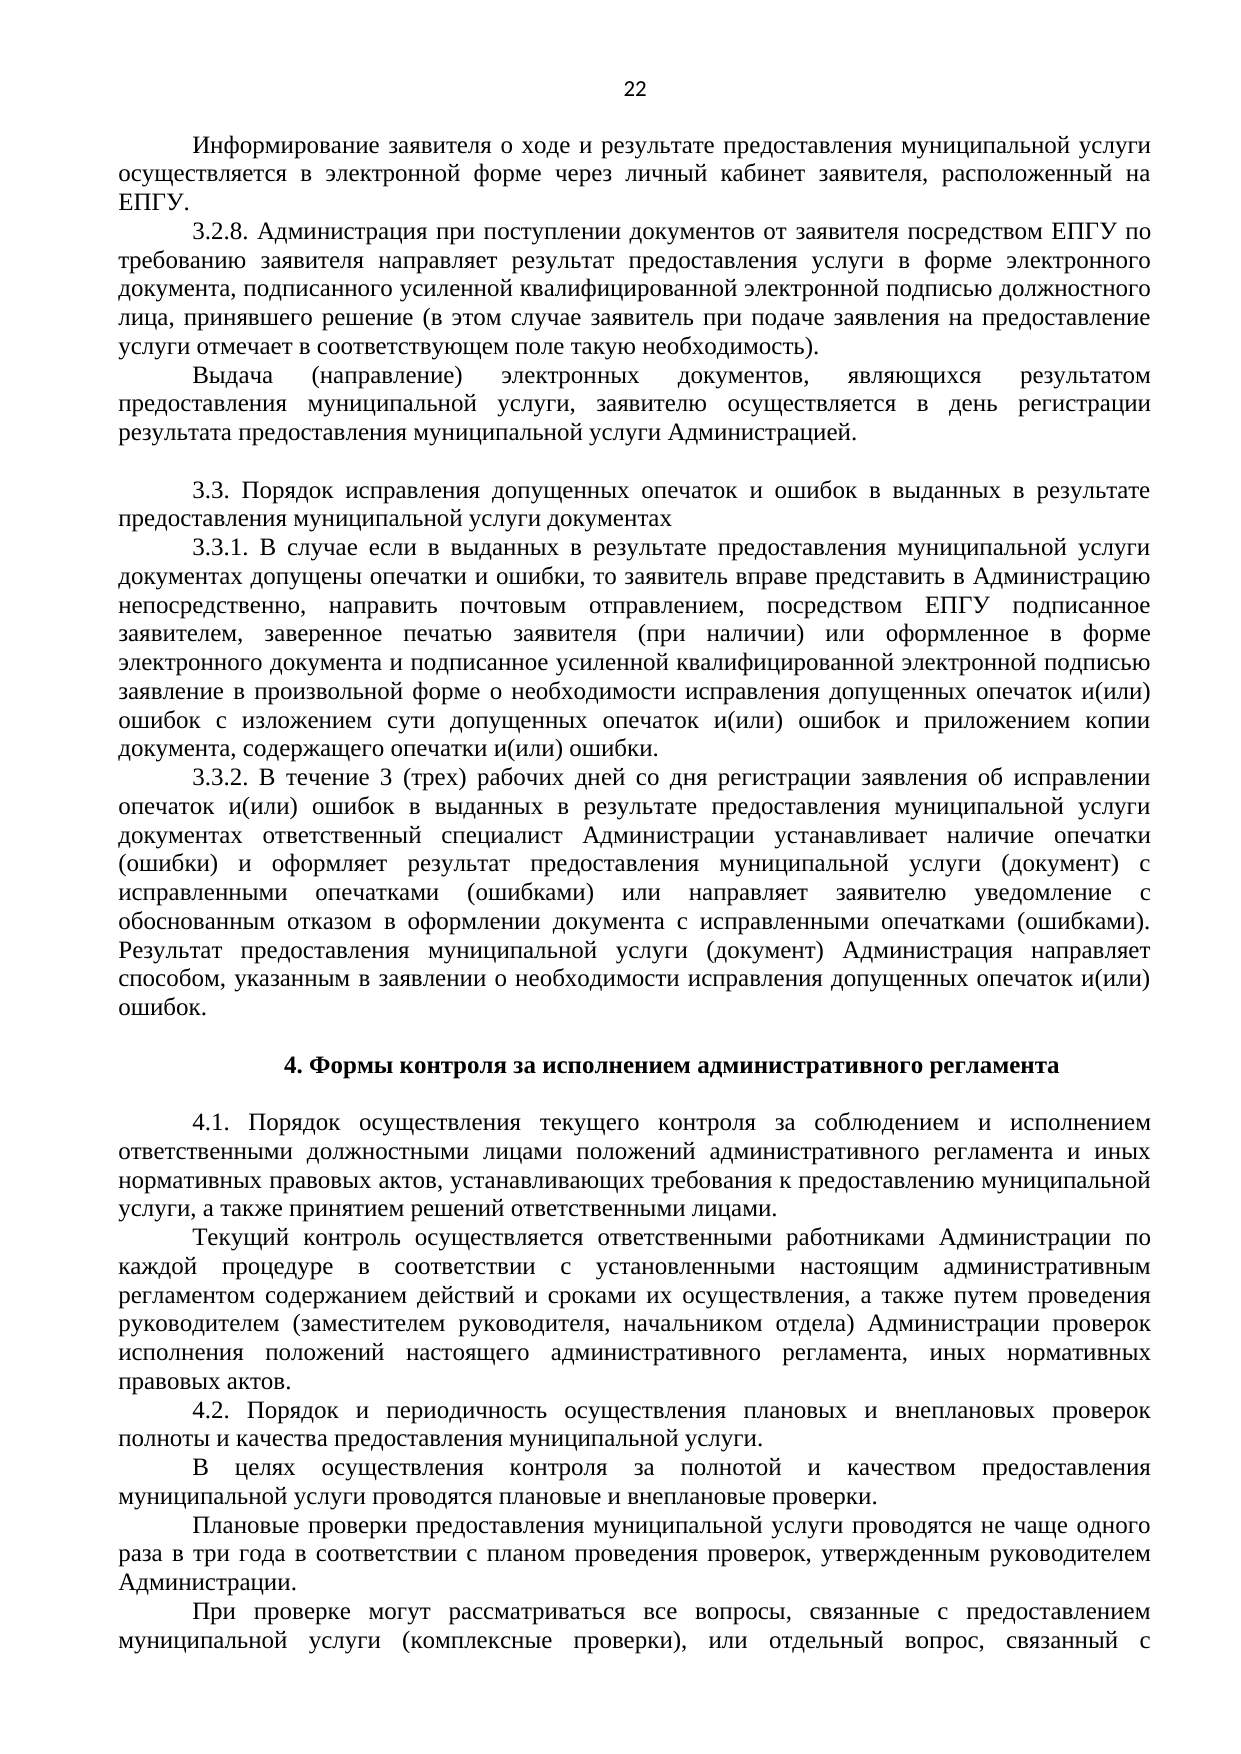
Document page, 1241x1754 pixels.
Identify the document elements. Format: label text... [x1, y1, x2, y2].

text 3.3.1. В случае если в выданных в результате предоставления муниципальной услуги документах допущены опечатки и ошибки, то заявитель вправе представить в Администрацию непосредственно, направить почтовым отправлением, посредством ЕПГУ подписанное заявителем, заверенное печатью заявителя (при наличии) или оформленное в форме электронного документа и подписанное усиленной квалифицированной электронной подписью заявление в произвольной форме о необходимости исправления допущенных опечаток и(или) ошибок с изложением сути допущенных опечаток и(или) ошибок и приложением копии документа, содержащего опечатки и(или) ошибки. [118, 532, 1152, 762]
text 4.2. Порядок и периодичность осуществления плановых и внеплановых проверок полноты и качества предоставления муниципальной услуги. [118, 1395, 1152, 1452]
text Выдача (направление) электронных документов, являющихся результатом предоставления муниципальной услуги, заявителю осуществляется в день регистрации результата предоставления муниципальной услуги Администрацией. [118, 360, 1152, 446]
text В целях осуществления контроля за полнотой и качеством предоставления муниципальной услуги проводятся плановые и внеплановые проверки. [118, 1452, 1152, 1510]
text Информирование заявителя о ходе и результате предоставления муниципальной услуги осуществляется в электронной форме через личный кабинет заявителя, расположенный на ЕПГУ. [118, 130, 1152, 216]
text Плановые проверки предоставления муниципальной услуги проводятся не чаще одного раза в три года в соответствии с планом проведения проверок, утвержденным руководителем Администрации. [118, 1510, 1152, 1596]
text 3.3. Порядок исправления допущенных опечаток и ошибок в выданных в результате предоставления муниципальной услуги документах [118, 475, 1152, 532]
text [118, 1596, 1152, 1653]
text 4.1. Порядок осуществления текущего контроля за соблюдением и исполнением ответственными должностными лицами положений административного регламента и иных нормативных правовых актов, устанавливающих требования к предоставлению муниципальной услуги, а также принятием решений ответственными лицами. [118, 1107, 1152, 1222]
text Текущий контроль осуществляется ответственными работниками Администрации по каждой процедуре в соответствии с установленными настоящим административным регламентом содержанием действий и сроками их осуществления, а также путем проведения руководителем (заместителем руководителя, начальником отдела) Администрации проверок исполнения положений настоящего административного регламента, иных нормативных правовых актов. [118, 1222, 1152, 1395]
text 3.2.8. Администрация при поступлении документов от заявителя посредством ЕПГУ по требованию заявителя направляет результат предоставления услуги в форме электронного документа, подписанного усиленной квалифицированной электронной подписью должностного лица, принявшего решение (в этом случае заявитель при подаче заявления на предоставление услуги отмечает в соответствующем поле такую необходимость). [118, 216, 1152, 360]
text 4. Формы контроля за исполнением административного регламента [118, 1050, 1152, 1078]
text 3.3.2. В течение 3 (трех) рабочих дней со дня регистрации заявления об исправлении опечаток и(или) ошибок в выданных в результате предоставления муниципальной услуги документах ответственный специалист Администрации устанавливает наличие опечатки (ошибки) и оформляет результат предоставления муниципальной услуги (документ) с исправленными опечатками (ошибками) или направляет заявителю уведомление с обоснованным отказом в оформлении документа с исправленными опечатками (ошибками). Результат предоставления муниципальной услуги (документ) Администрация направляет способом, указанным в заявлении о необходимости исправления допущенных опечаток и(или) ошибок. [118, 762, 1152, 1021]
